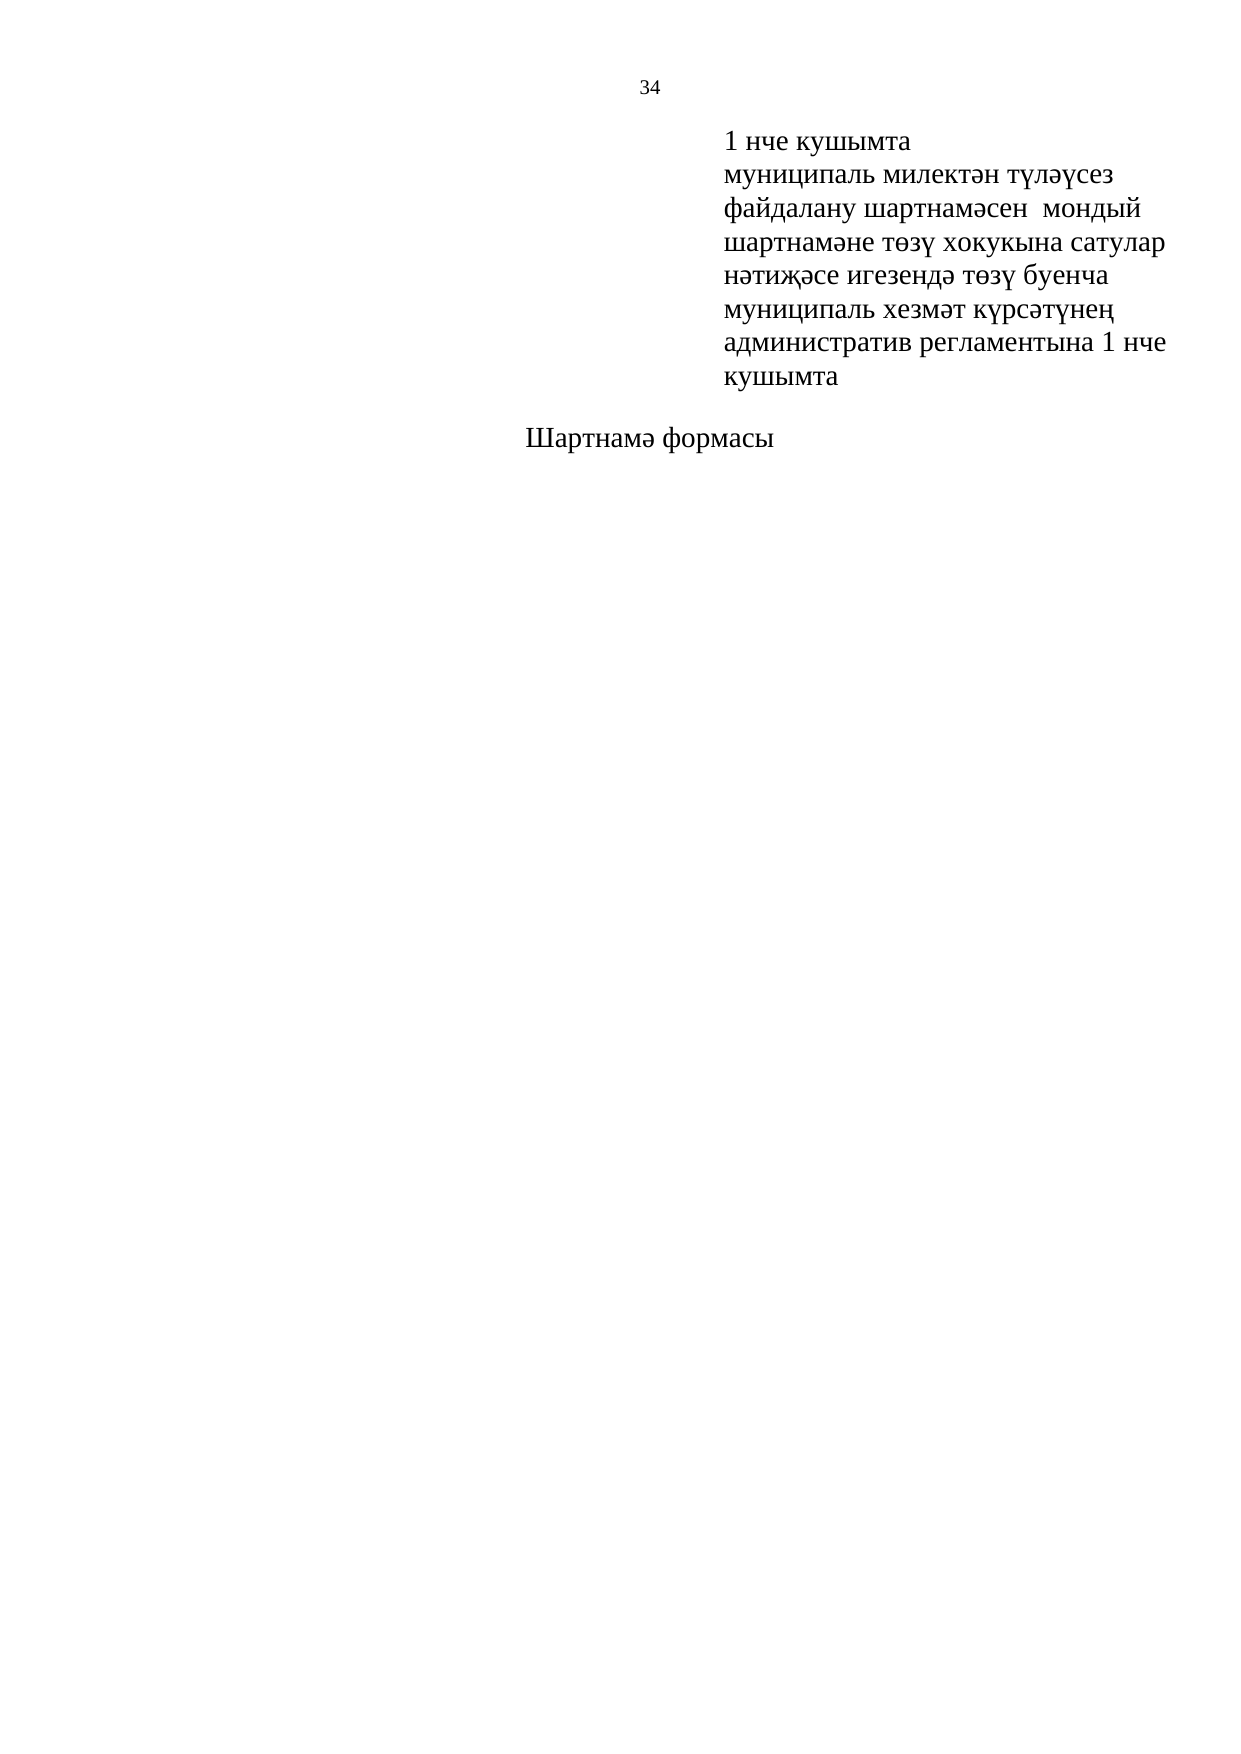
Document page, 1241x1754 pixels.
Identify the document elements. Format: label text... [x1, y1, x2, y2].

text Шартнамә формасы [118, 420, 1181, 454]
text 1 нче кушымта [723, 123, 1181, 157]
text муниципаль милектән түләүсез файдалану шартнамәсен мондый шартнамәне төзү хокукына сатулар нәтиҗәсе игезендә төзү буенча муниципаль хезмәт күрсәтүнең административ регламентына 1 нче кушымта [723, 157, 1181, 391]
